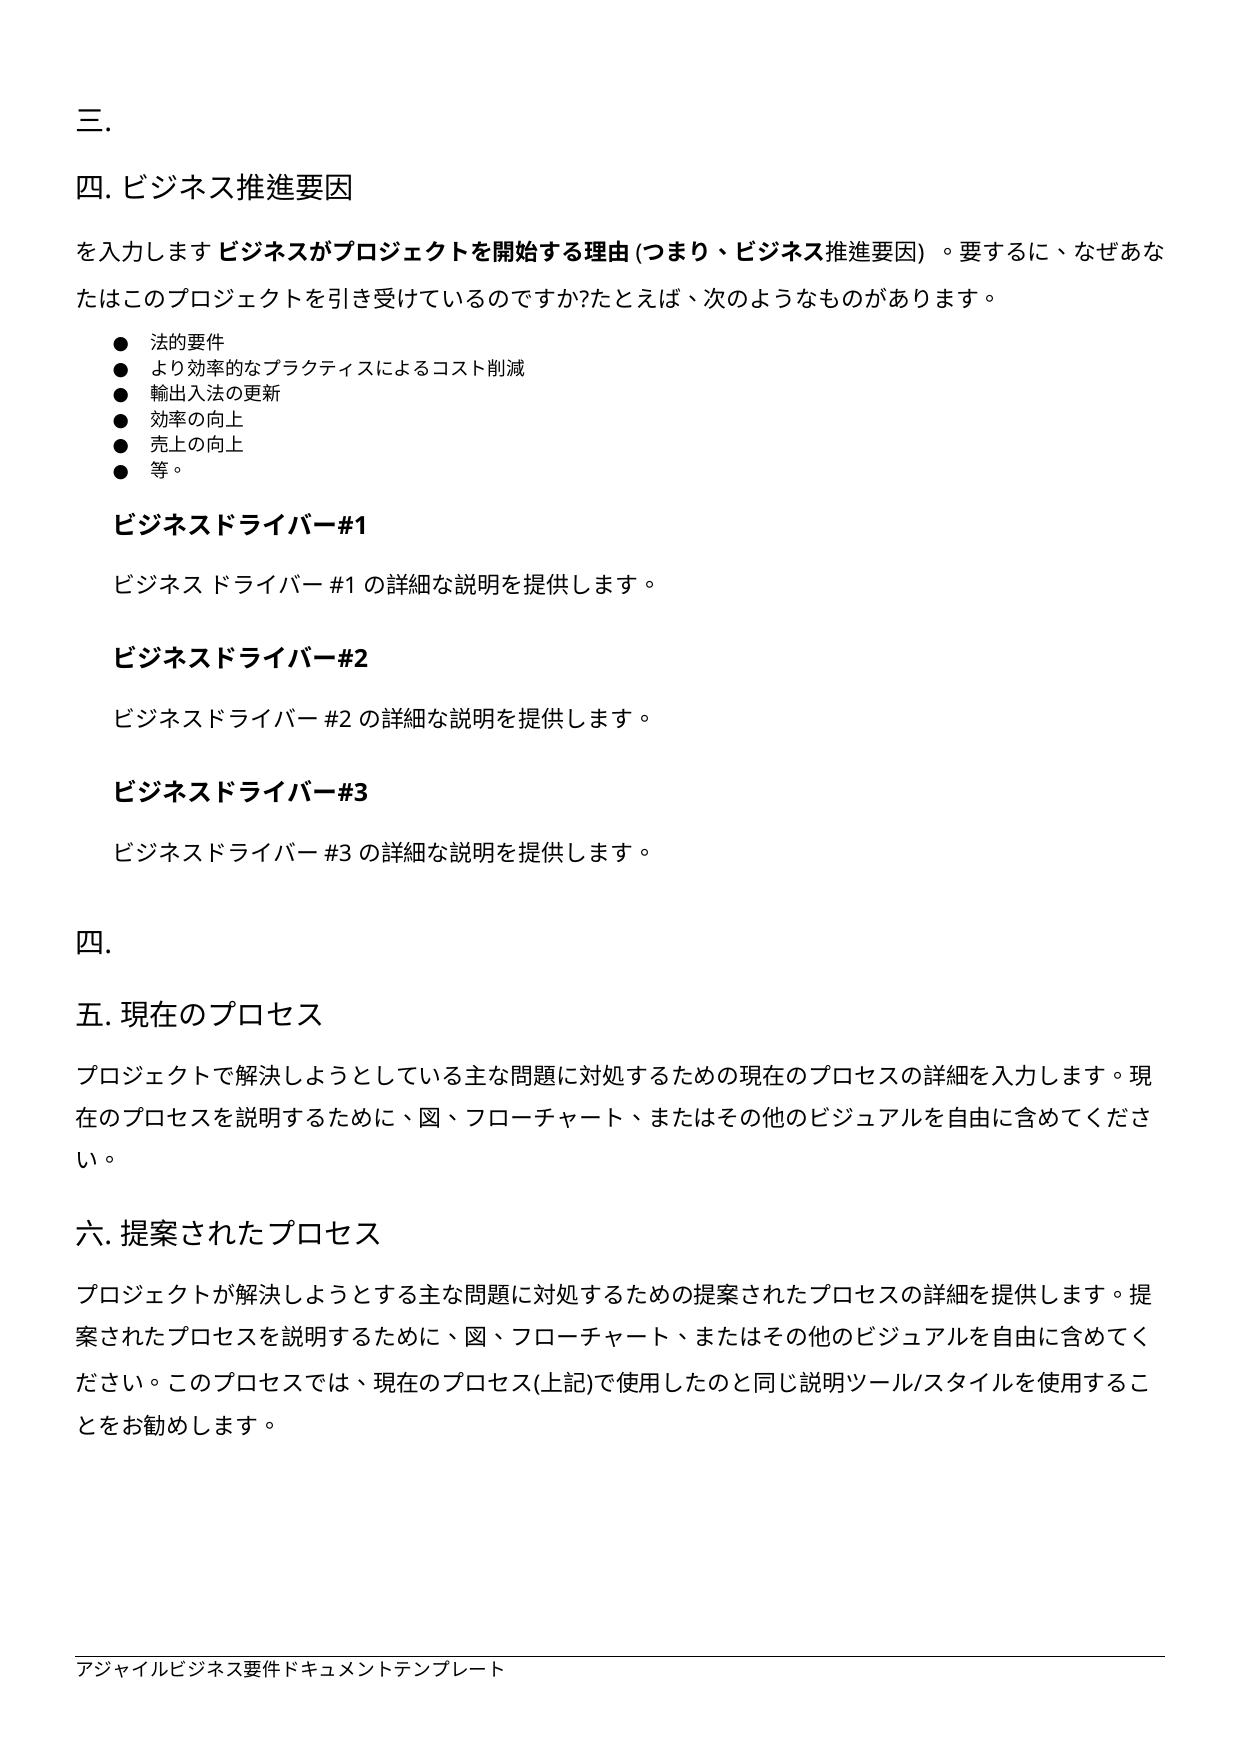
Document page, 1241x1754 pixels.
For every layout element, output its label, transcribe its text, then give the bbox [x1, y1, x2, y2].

list 効率の向上 [112, 406, 1165, 431]
list 輸出入法の更新 [112, 380, 1165, 406]
list より効率的なプラクティスによるコスト削減 [112, 355, 1165, 380]
text ビジネスドライバー #2 の詳細な説明を提供します。 [112, 703, 1165, 734]
text プロジェクトが解決しようとする主な問題に対処するための提案されたプロセスの詳細を提供します。提案されたプロセスを説明するために、図、フローチャート、またはその他のビジュアルを自由に含めてください。このプロセスでは、現在のプロセス(上記)で使用したのと同じ説明ツール/スタイルを使用することをお勧めします。 [75, 1281, 1165, 1440]
list 等。 [112, 457, 1165, 482]
text ビジネスドライバー #3 の詳細な説明を提供します。 [112, 837, 1165, 868]
text を入力します ビジネスがプロジェクトを開始する理由 (つまり、ビジネス推進要因) 。要するに、なぜあなたはこのプロジェクトを引き受けているのですか?たとえば、次のようなものがあります。 [75, 236, 1165, 314]
text ビジネス ドライバー #1 の詳細な説明を提供します。 [112, 569, 1165, 601]
list 売上の向上 [112, 431, 1165, 457]
subtitle ビジネスドライバー#2 [112, 641, 1165, 675]
subtitle ビジネスドライバー#1 [112, 507, 1165, 542]
text プロジェクトで解決しようとしている主な問題に対処するための現在のプロセスの詳細を入力します。現在のプロセスを説明するために、図、フローチャート、またはその他のビジュアルを自由に含めてください。 [75, 1062, 1165, 1174]
subtitle 提案されたプロセス [75, 1213, 1165, 1253]
subtitle ビジネスドライバー#3 [112, 775, 1165, 809]
subtitle ビジネス推進要因 [75, 168, 1165, 207]
list 法的要件 [112, 329, 1165, 355]
subtitle 現在のプロセス [75, 995, 1165, 1034]
